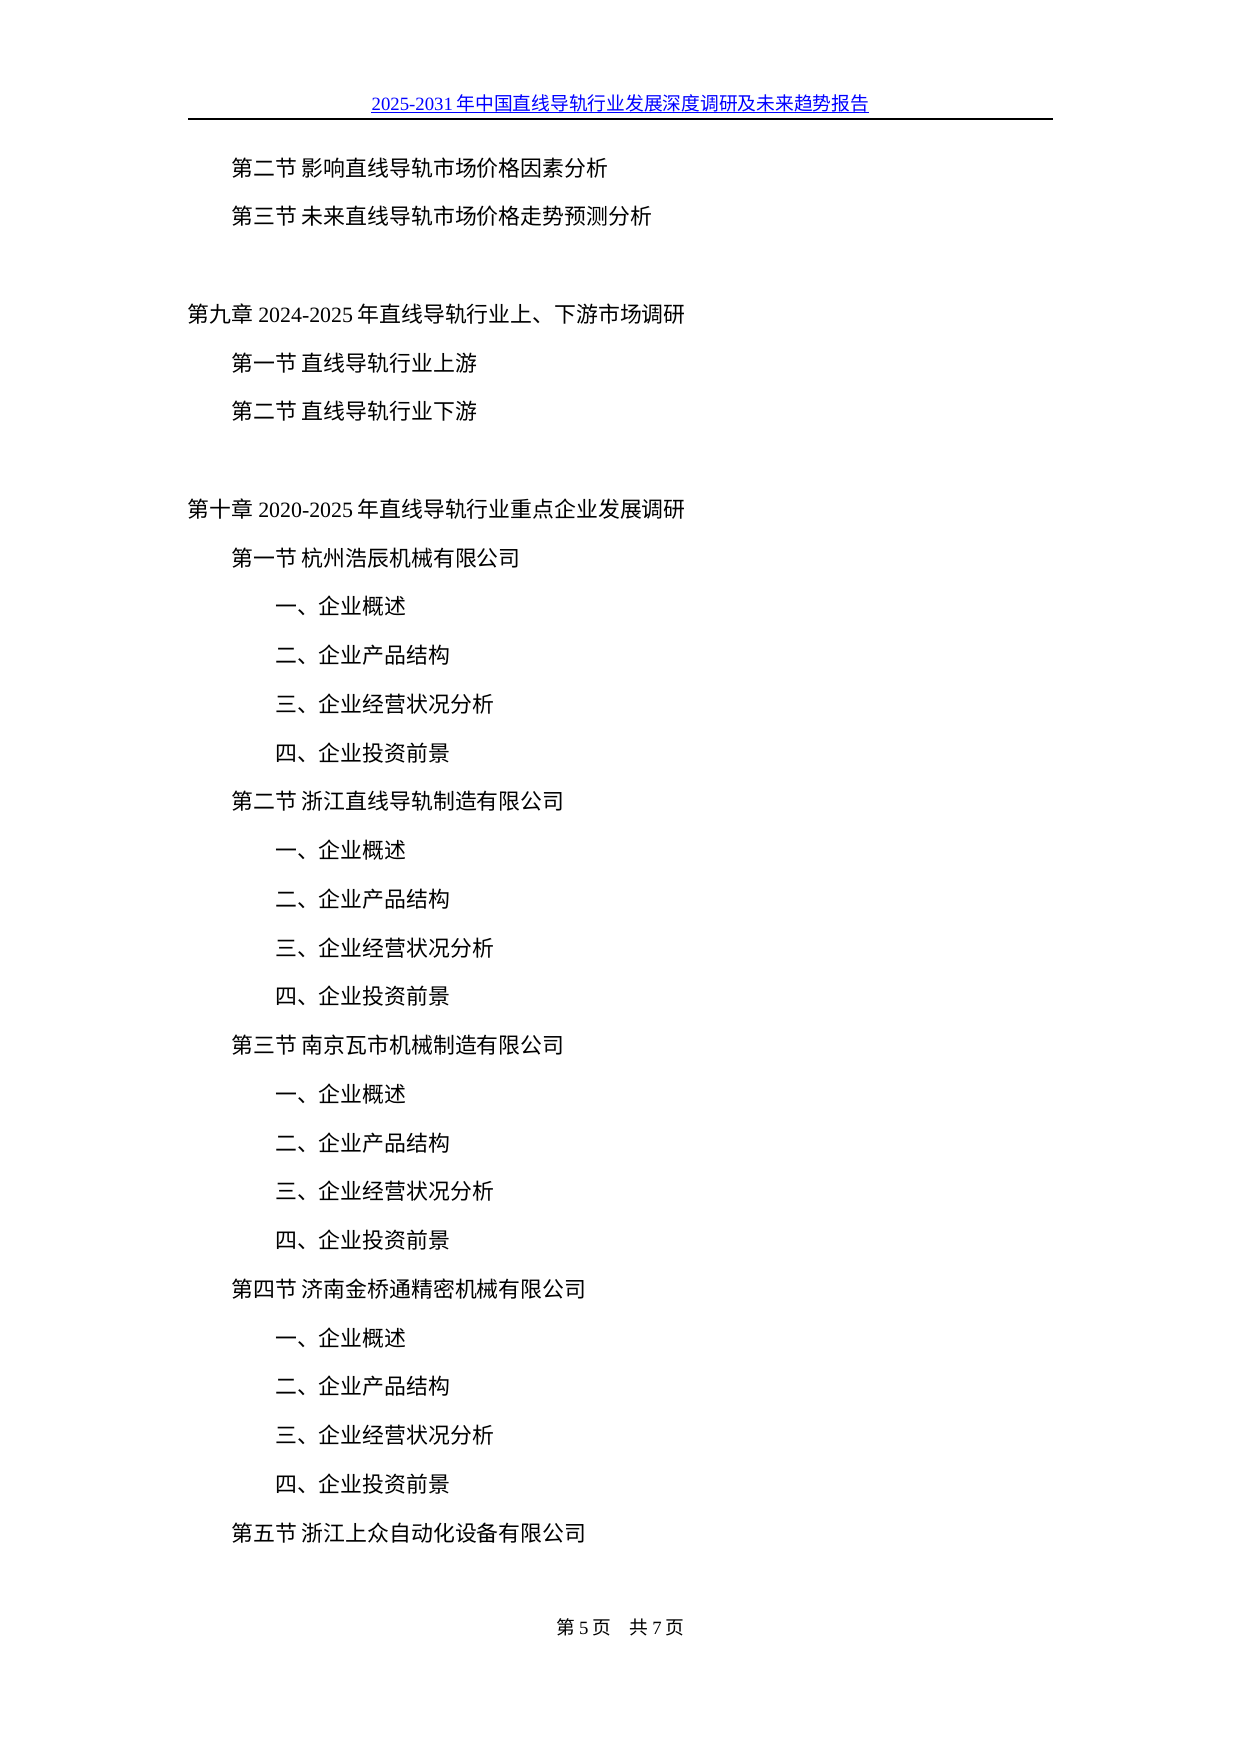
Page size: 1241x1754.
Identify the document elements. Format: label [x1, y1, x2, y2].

text [187, 150, 1053, 1548]
